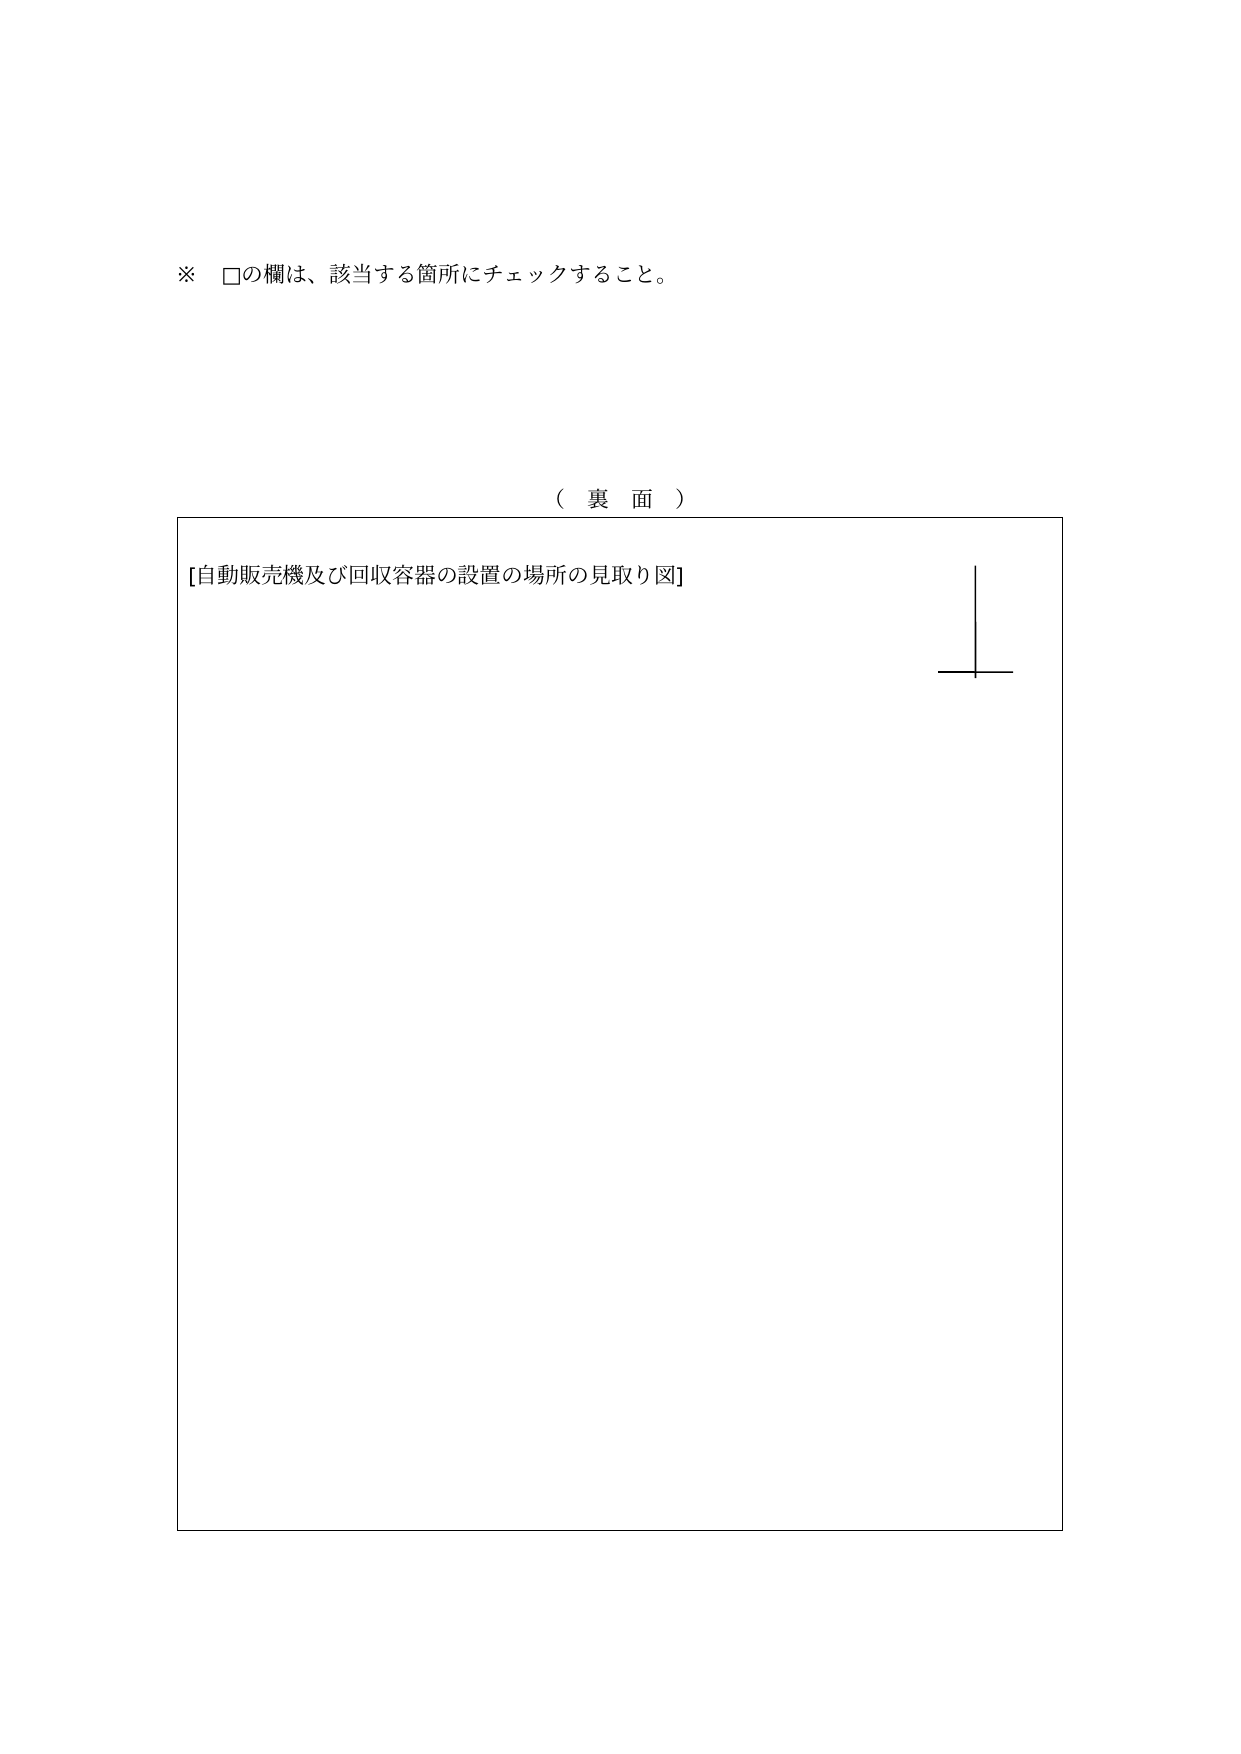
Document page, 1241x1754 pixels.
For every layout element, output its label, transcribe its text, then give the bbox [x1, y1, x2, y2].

list □の欄は、該当する箇所にチェックすること。 [177, 254, 1063, 292]
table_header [178, 518, 1062, 1530]
text （ 裏 面 ） [177, 479, 1063, 517]
